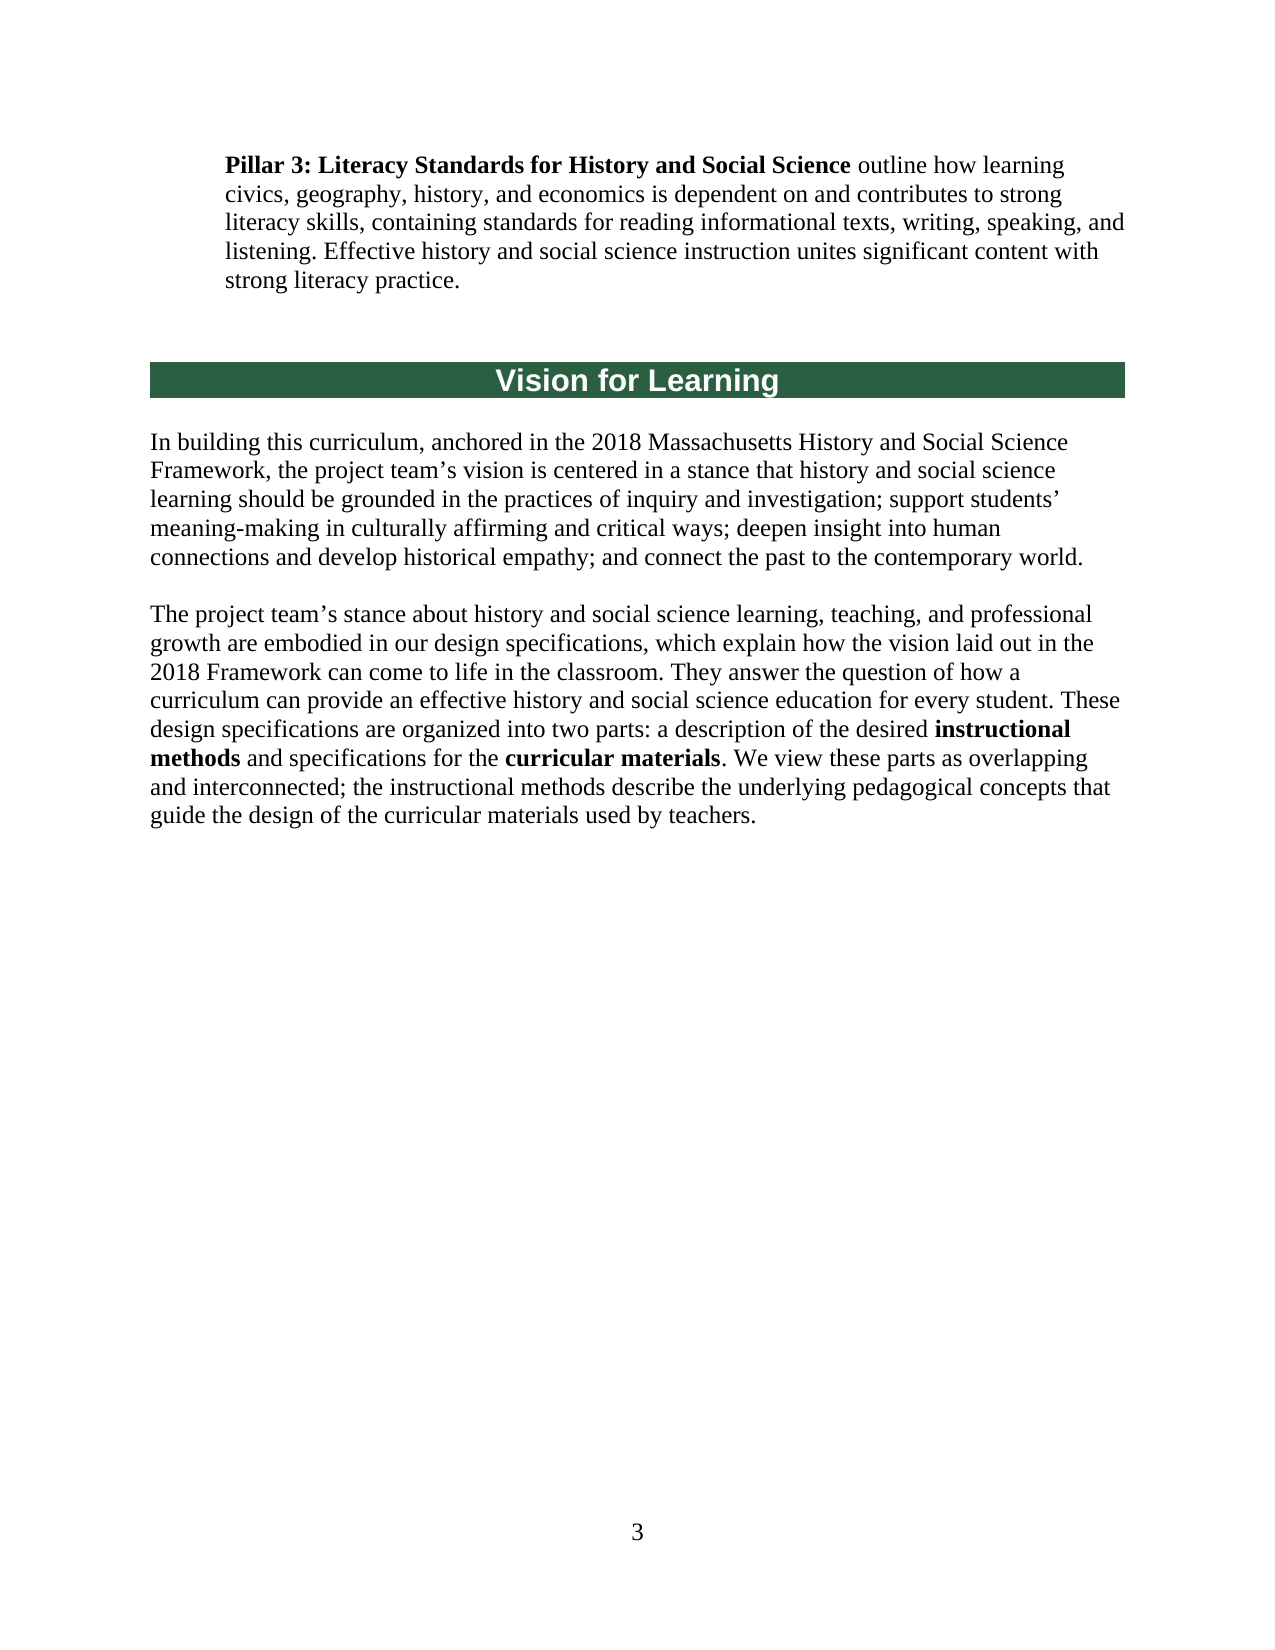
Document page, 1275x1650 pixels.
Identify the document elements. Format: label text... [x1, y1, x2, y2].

text The project team’s stance about history and social science learning, teaching, and professional growth are embodied in our design specifications, which explain how the vision laid out in the 2018 Framework can come to life in the classroom. They answer the question of how a curriculum can provide an effective history and social science education for every student. These design specifications are organized into two parts: a description of the desired instructional methods and specifications for the curricular materials. We view these parts as overlapping and interconnected; the instructional methods describe the underlying pedagogical concepts that guide the design of the curricular materials used by teachers. [150, 599, 1125, 829]
text Pillar 3: Literacy Standards for History and Social Science outline how learning civics, geography, history, and economics is dependent on and contributes to strong literacy skills, containing standards for reading informational texts, writing, speaking, and listening. Effective history and social science instruction unites significant content with strong literacy practice. [225, 150, 1125, 294]
text Vision for Learning [150, 362, 1125, 398]
text In building this curriculum, anchored in the 2018 Massachusetts History and Social Science Framework, the project team’s vision is centered in a stance that history and social science learning should be grounded in the practices of inquiry and investigation; support students’ meaning-making in culturally affirming and critical ways; deepen insight into human connections and develop historical empathy; and connect the past to the contemporary world. [150, 427, 1125, 570]
